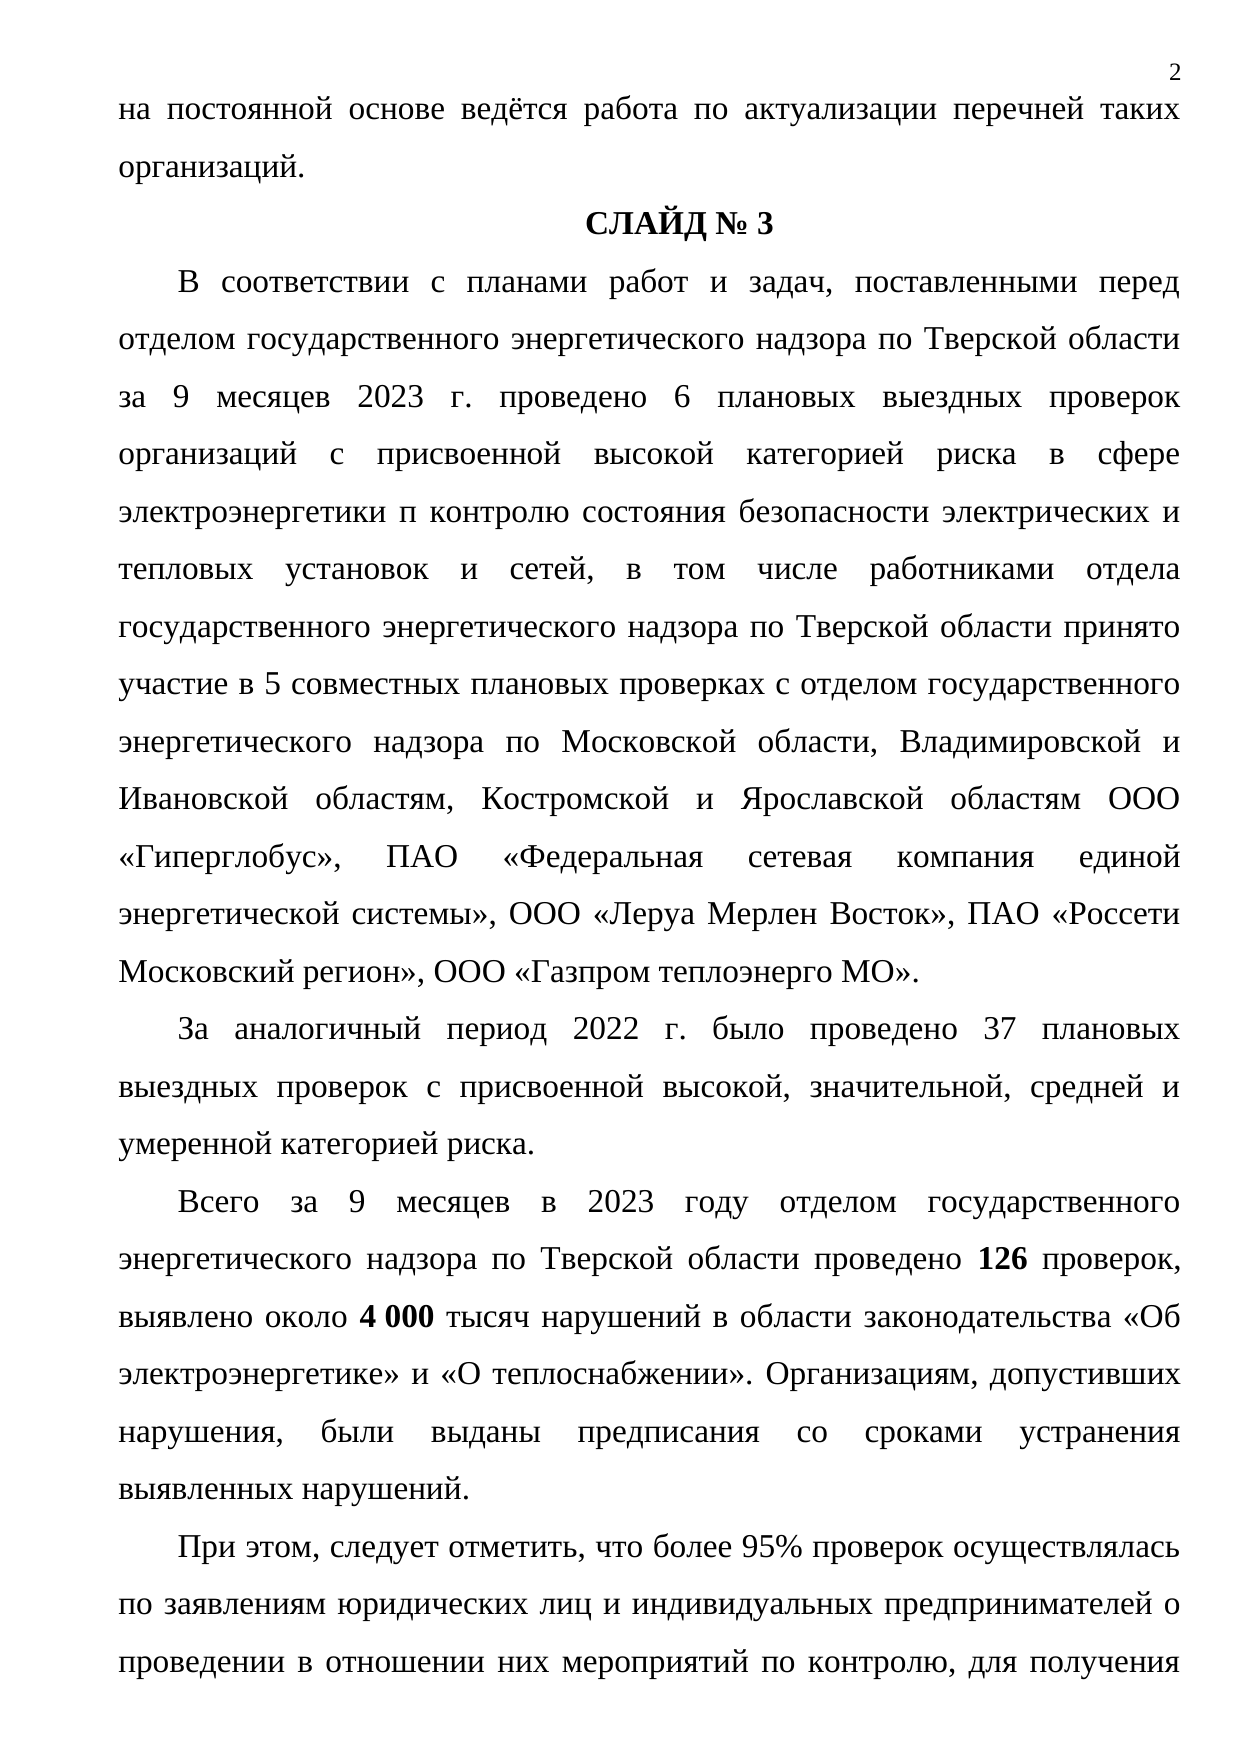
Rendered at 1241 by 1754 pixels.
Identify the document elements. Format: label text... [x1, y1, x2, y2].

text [118, 89, 1181, 184]
text В соответствии с планами работ и задач, поставленными перед отделом государственного энергетического надзора по Тверской области за 9 месяцев 2023 г. проведено 6 плановых выездных проверок организаций с присвоенной высокой категорией риска в сфере электроэнергетики п контролю состояния безопасности электрических и тепловых установок и сетей, в том числе работниками отдела государственного энергетического надзора по Тверской области принято участие в 5 совместных плановых проверках с отделом государственного энергетического надзора по Московской области, Владимировской и Ивановской областям, Костромской и Ярославской областям ООО «Гиперглобус», ПАО «Федеральная сетевая компания единой энергетической системы», ООО «Леруа Мерлен Восток», ПАО «Россети Московский регион», ООО «Газпром теплоэнерго МО». [118, 261, 1181, 989]
text За аналогичный период 2022 г. было проведено 37 плановых выездных проверок с присвоенной высокой, значительной, средней и умеренной категорией риска. [118, 1009, 1181, 1162]
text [118, 1526, 1181, 1679]
text СЛАЙД № 3 [118, 204, 1181, 242]
text Всего за 9 месяцев в 2023 году отделом государственного энергетического надзора по Тверской области проведено 126 проверок, выявлено около 4 000 тысяч нарушений в области законодательства «Об электроэнергетике» и «О теплоснабжении». Организациям, допустивших нарушения, были выданы предписания со сроками устранения выявленных нарушений. [118, 1181, 1181, 1507]
